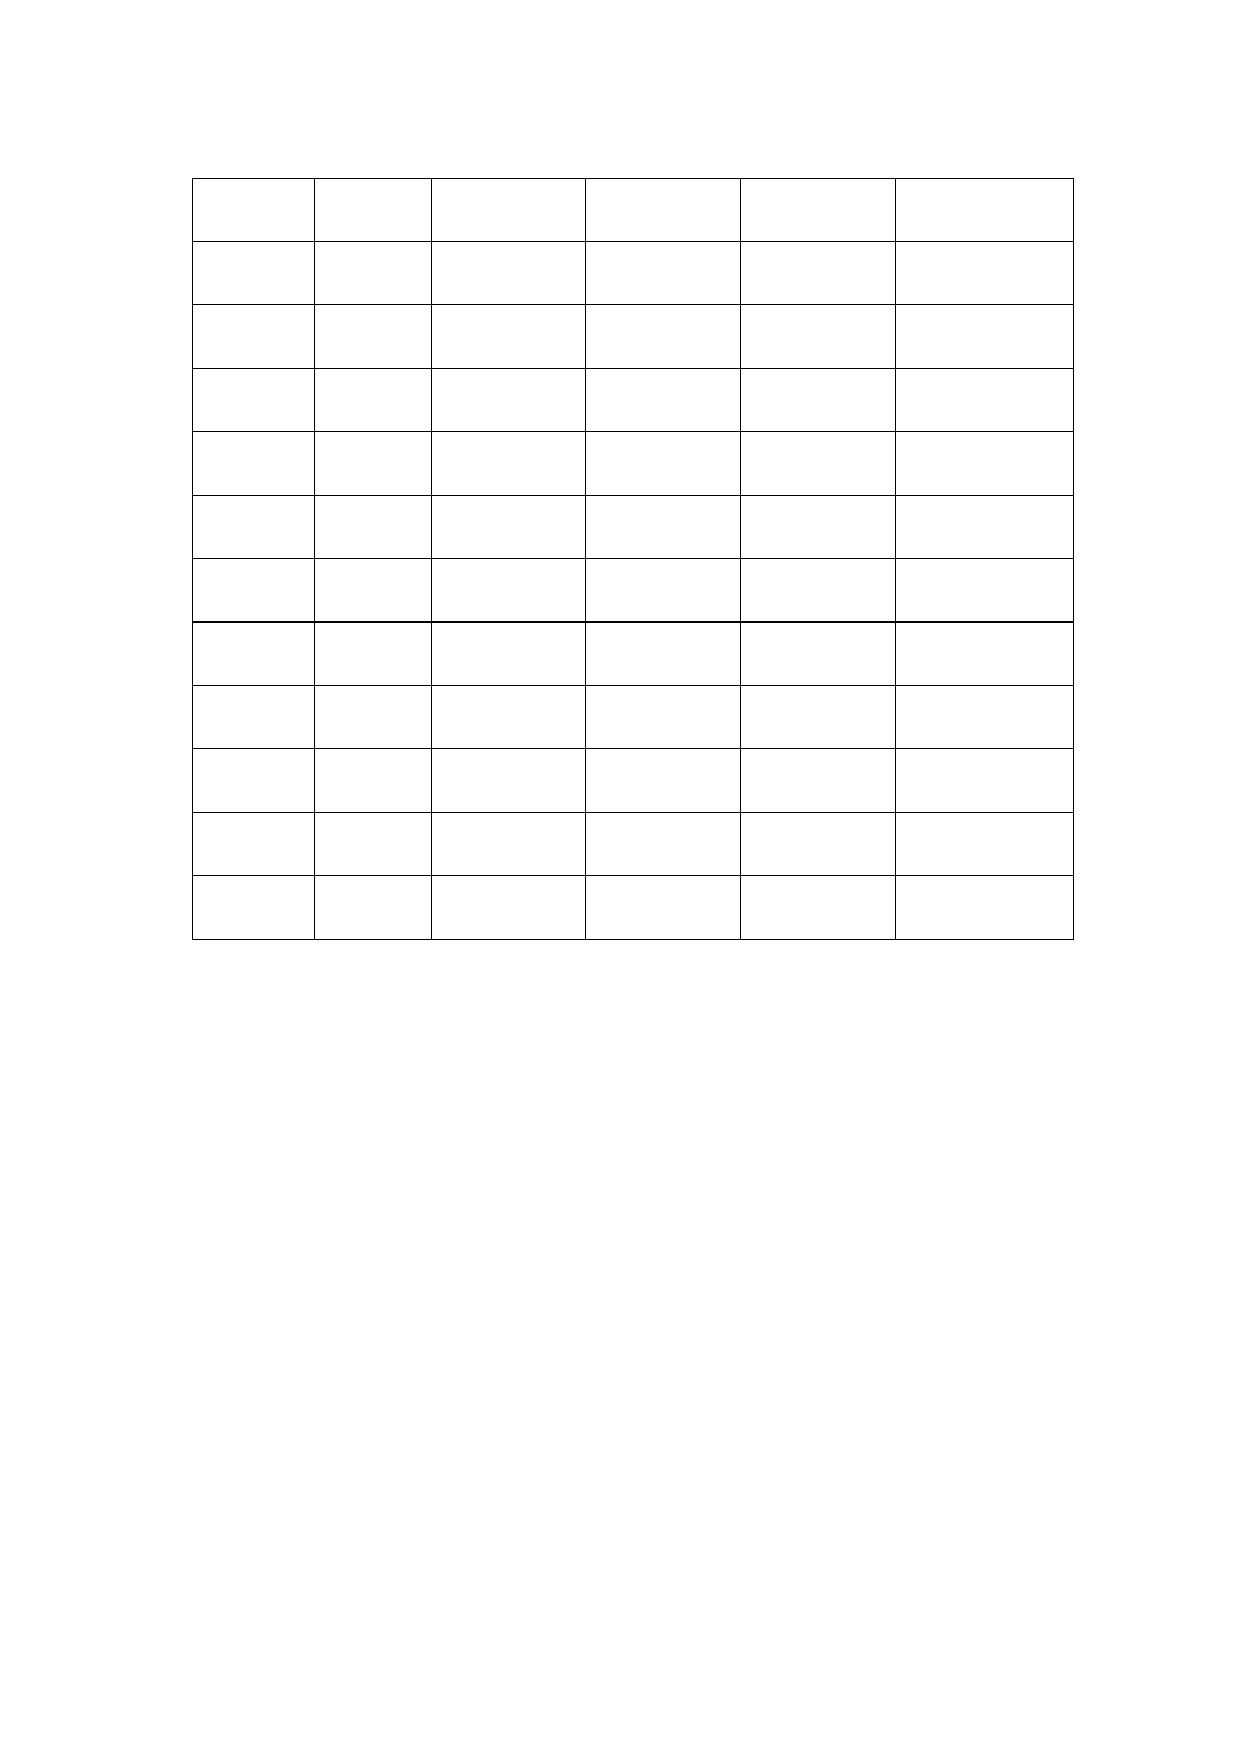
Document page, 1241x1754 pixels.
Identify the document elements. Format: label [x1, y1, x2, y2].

table_cell [432, 876, 585, 939]
table_cell [896, 496, 1073, 558]
table_cell [315, 496, 431, 558]
table_cell [432, 369, 585, 431]
table_cell [432, 496, 585, 558]
table_cell [432, 813, 585, 875]
table_cell [432, 432, 585, 494]
table_cell [586, 305, 740, 368]
table_cell [315, 813, 431, 875]
table_cell [586, 369, 740, 431]
table_cell [315, 179, 431, 241]
table_cell [193, 432, 314, 494]
table_cell [315, 623, 431, 685]
table_cell [586, 432, 740, 494]
table_cell [193, 686, 314, 748]
table_cell [315, 369, 431, 431]
table_cell [896, 686, 1073, 748]
table_cell [741, 496, 895, 558]
table_cell [586, 749, 740, 812]
table_cell [896, 179, 1073, 241]
table_cell [896, 749, 1073, 812]
table_cell [741, 432, 895, 494]
table_cell [315, 749, 431, 812]
table_cell [896, 559, 1073, 621]
table_cell [315, 242, 431, 304]
table_cell [193, 559, 314, 621]
table_cell [193, 749, 314, 812]
table_cell [586, 813, 740, 875]
table_cell [586, 686, 740, 748]
table_cell [896, 876, 1073, 939]
table_cell [193, 179, 314, 241]
table_cell [315, 876, 431, 939]
table_cell [432, 623, 585, 685]
table_cell [432, 749, 585, 812]
table_cell [315, 559, 431, 621]
table_cell [193, 242, 314, 304]
table_cell [193, 369, 314, 431]
table_cell [193, 813, 314, 875]
table_cell [432, 242, 585, 304]
table_cell [315, 686, 431, 748]
table_cell [741, 876, 895, 939]
table_cell [586, 179, 740, 241]
table_cell [896, 813, 1073, 875]
table_cell [741, 623, 895, 685]
table_cell [586, 623, 740, 685]
table_cell [741, 305, 895, 368]
table_cell [896, 623, 1073, 685]
table_cell [586, 876, 740, 939]
table_cell [586, 242, 740, 304]
table_cell [741, 559, 895, 621]
table_cell [741, 813, 895, 875]
table_cell [432, 305, 585, 368]
table_cell [432, 559, 585, 621]
table_cell [315, 305, 431, 368]
table_cell [896, 369, 1073, 431]
table_cell [586, 496, 740, 558]
table_cell [896, 242, 1073, 304]
table_cell [315, 432, 431, 494]
table_cell [193, 623, 314, 685]
table_cell [741, 686, 895, 748]
table_cell [193, 496, 314, 558]
table_cell [193, 305, 314, 368]
table_cell [432, 686, 585, 748]
table_cell [896, 305, 1073, 368]
table_cell [741, 369, 895, 431]
table_cell [586, 559, 740, 621]
table_cell [432, 179, 585, 241]
table_cell [741, 749, 895, 812]
table_cell [741, 179, 895, 241]
table_cell [193, 876, 314, 939]
table_cell [896, 432, 1073, 494]
table_cell [741, 242, 895, 304]
